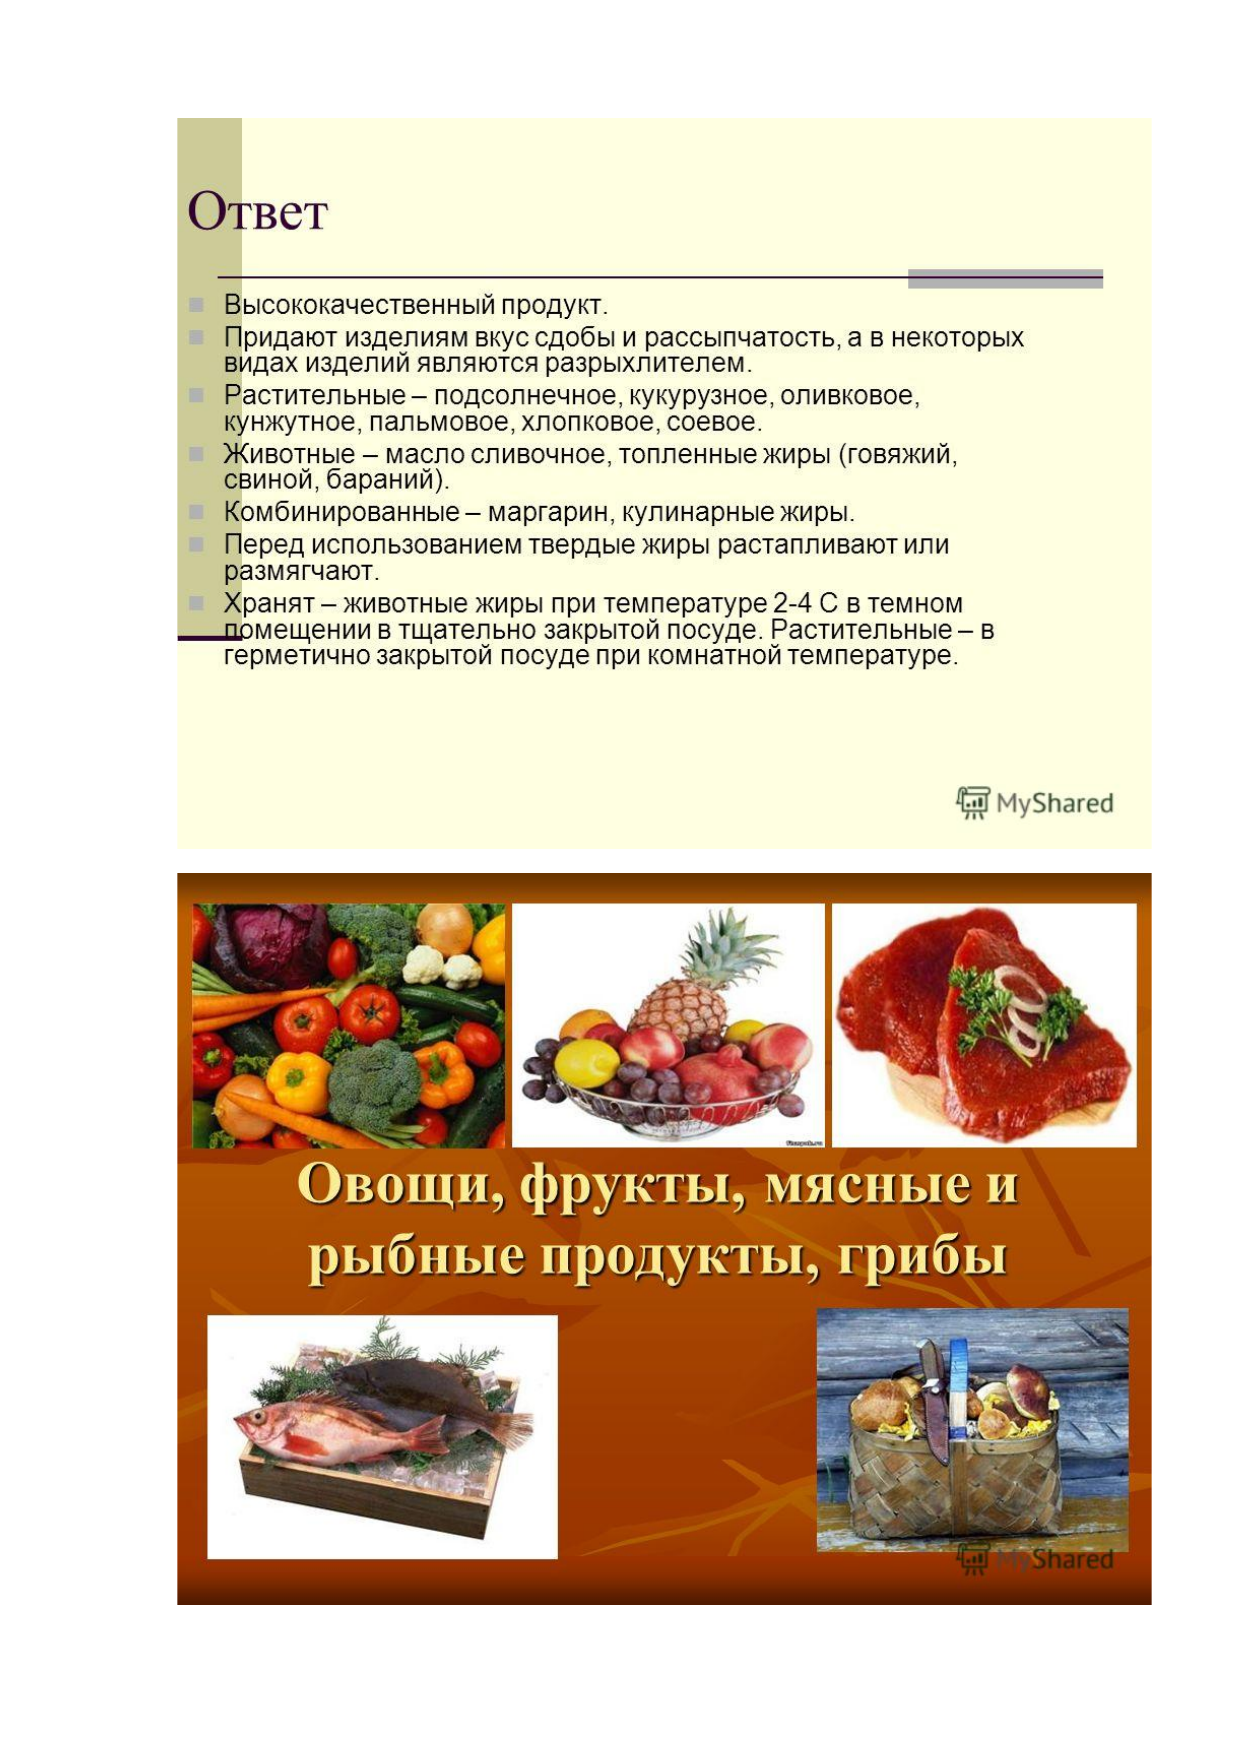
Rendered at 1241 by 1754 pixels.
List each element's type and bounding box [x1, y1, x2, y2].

picture [177, 118, 1152, 849]
picture [177, 873, 1152, 1605]
